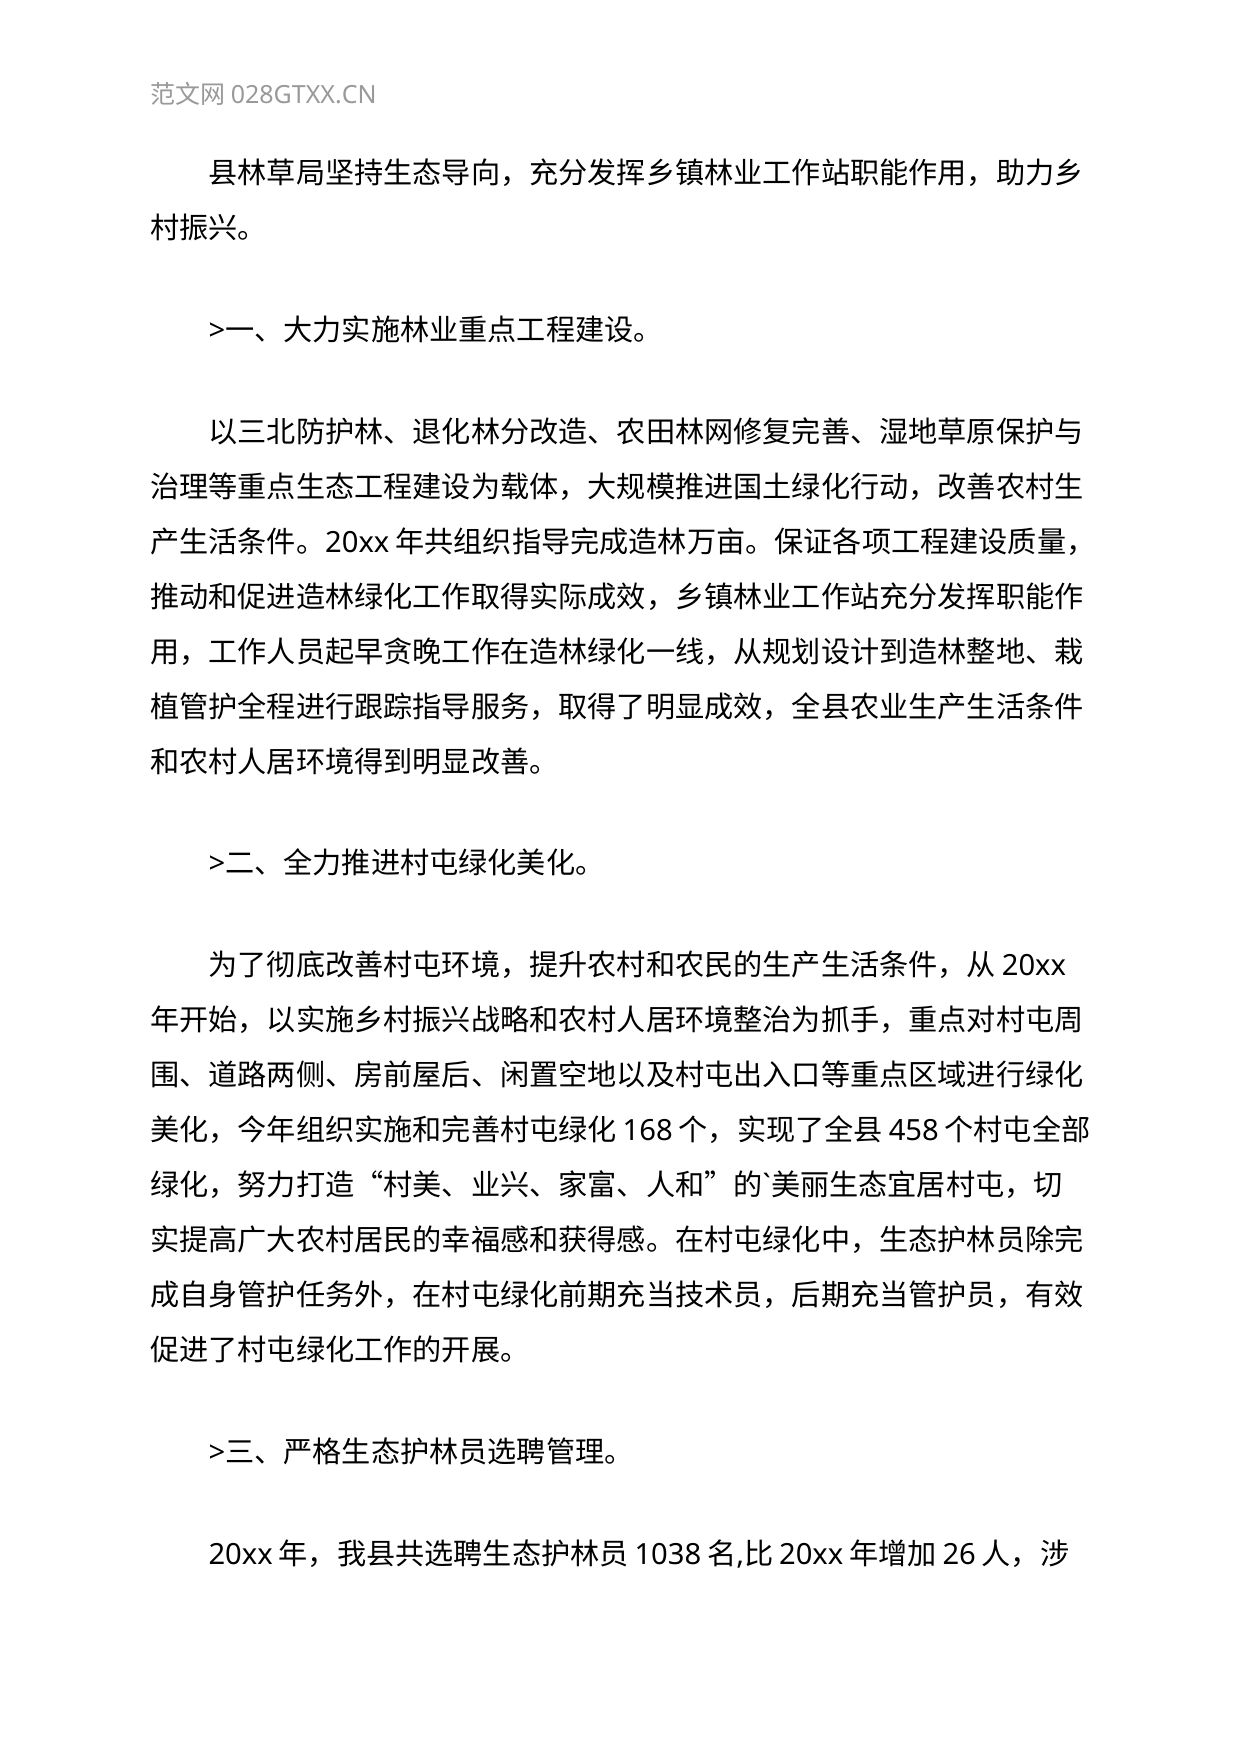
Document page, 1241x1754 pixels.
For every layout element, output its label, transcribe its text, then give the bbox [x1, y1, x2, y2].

text 为了彻底改善村屯环境，提升农村和农民的生产生活条件，从20xx年开始，以实施乡村振兴战略和农村人居环境整治为抓手，重点对村屯周围、道路两侧、房前屋后、闲置空地以及村屯出入口等重点区域进行绿化美化，今年组织实施和完善村屯绿化168个，实现了全县458个村屯全部绿化，努力打造“村美、业兴、家富、人和”的`美丽生态宜居村屯，切实提高广大农村居民的幸福感和获得感。在村屯绿化中，生态护林员除完成自身管护任务外，在村屯绿化前期充当技术员，后期充当管护员，有效促进了村屯绿化工作的开展。 [150, 942, 1090, 1369]
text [150, 1530, 1090, 1573]
text >二、全力推进村屯绿化美化。 [150, 840, 1090, 882]
text >一、大力实施林业重点工程建设。 [150, 307, 1090, 349]
text 以三北防护林、退化林分改造、农田林网修复完善、湿地草原保护与治理等重点生态工程建设为载体，大规模推进国土绿化行动，改善农村生产生活条件。20xx年共组织指导完成造林万亩。保证各项工程建设质量，推动和促进造林绿化工作取得实际成效，乡镇林业工作站充分发挥职能作用，工作人员起早贪晚工作在造林绿化一线，从规划设计到造林整地、栽植管护全程进行跟踪指导服务，取得了明显成效，全县农业生产生活条件和农村人居环境得到明显改善。 [150, 409, 1090, 780]
text >三、严格生态护林员选聘管理。 [150, 1428, 1090, 1471]
text 县林草局坚持生态导向，充分发挥乡镇林业工作站职能作用，助力乡村振兴。 [150, 150, 1090, 247]
